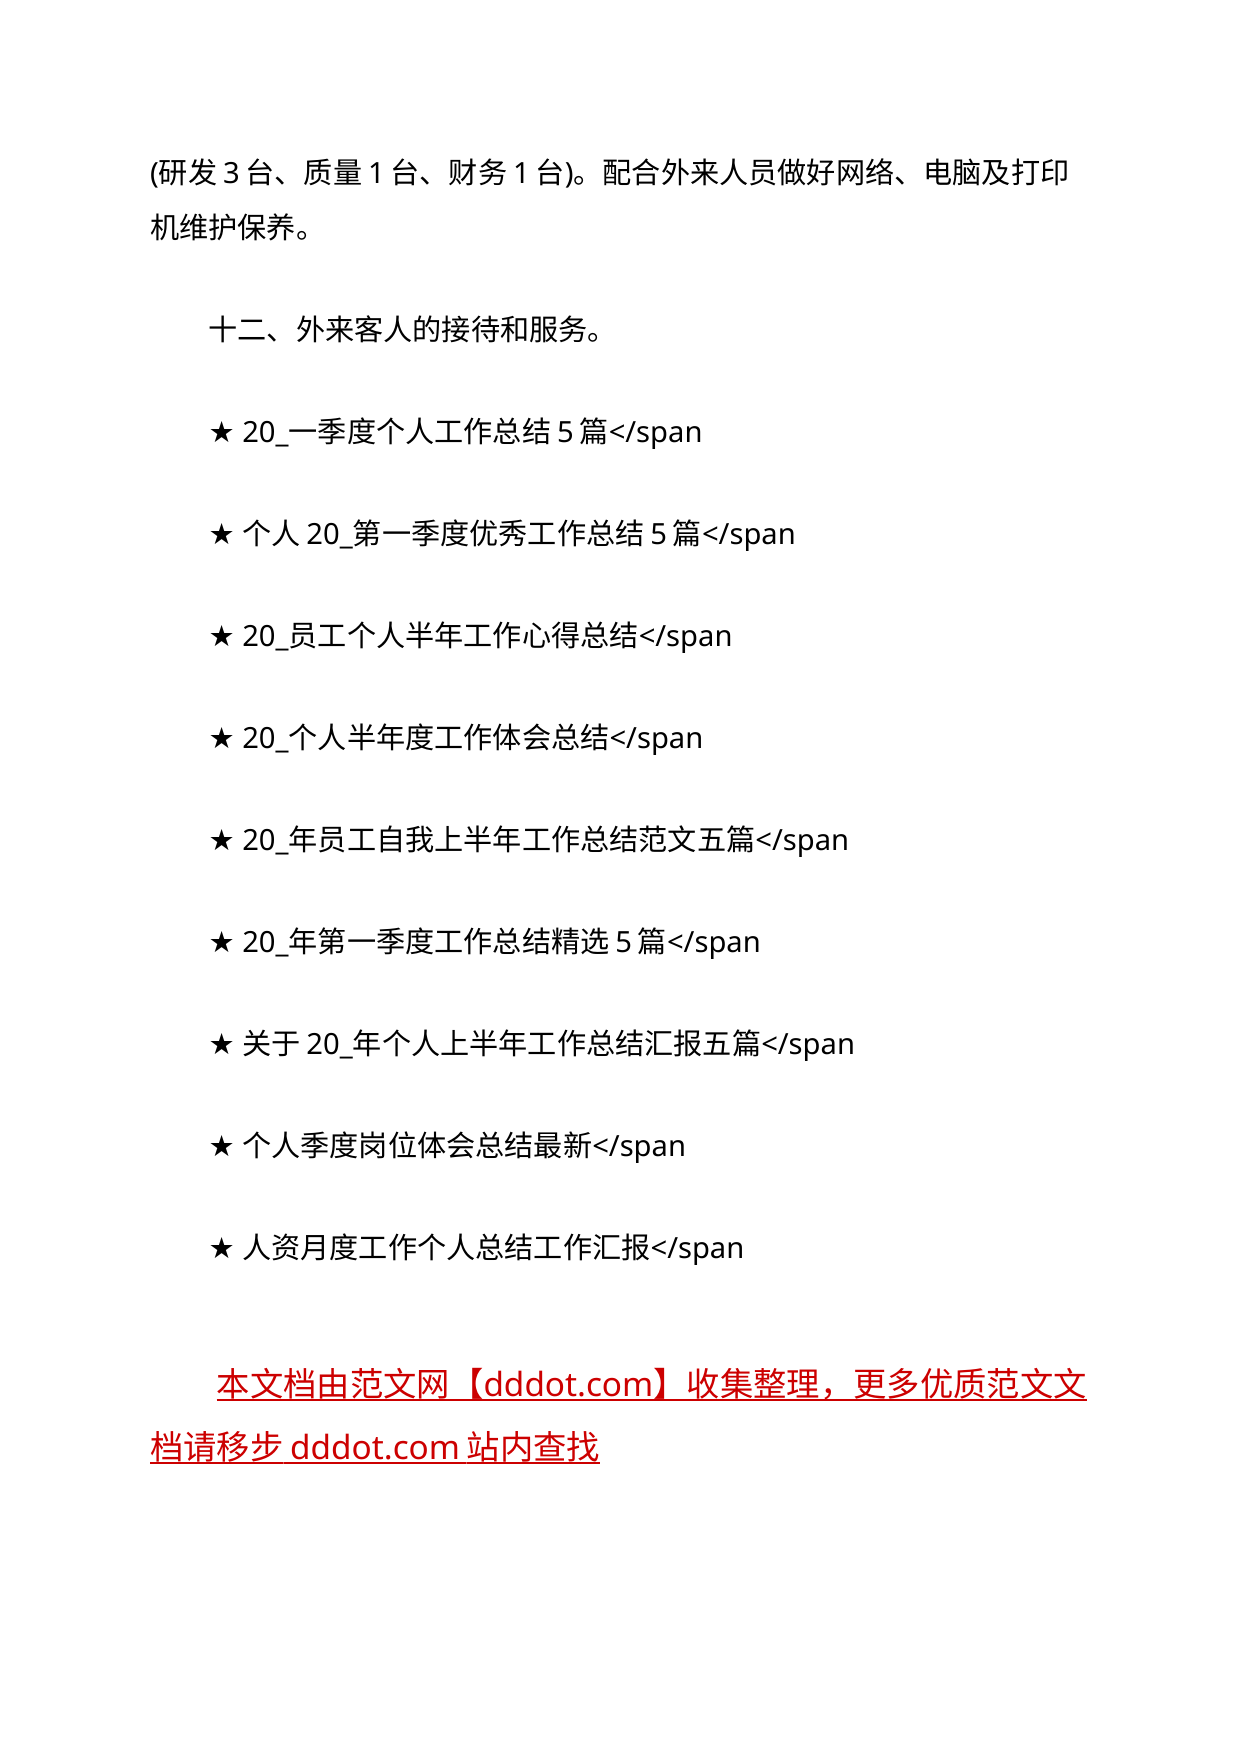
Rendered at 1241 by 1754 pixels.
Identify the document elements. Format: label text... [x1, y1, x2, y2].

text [150, 150, 1090, 247]
text 十二、外来客人的接待和服务。 [150, 307, 1090, 349]
text ★ 20_年第一季度工作总结精选5篇</span [150, 918, 1090, 961]
text ★ 20_一季度个人工作总结5篇</span [150, 408, 1090, 451]
text 本文档由范文网【dddot.com】收集整理，更多优质范文文档请移步dddot.com站内查找 [150, 1358, 1090, 1469]
text ★ 个人20_第一季度优秀工作总结5篇</span [150, 511, 1090, 553]
text ★ 20_员工个人半年工作心得总结</span [150, 612, 1090, 655]
text ★ 人资月度工作个人总结工作汇报</span [150, 1224, 1090, 1267]
text ★ 20_个人半年度工作体会总结</span [150, 714, 1090, 757]
text ★ 关于20_年个人上半年工作总结汇报五篇</span [150, 1020, 1090, 1063]
text ★ 20_年员工自我上半年工作总结范文五篇</span [150, 816, 1090, 859]
text ★ 个人季度岗位体会总结最新</span [150, 1122, 1090, 1165]
